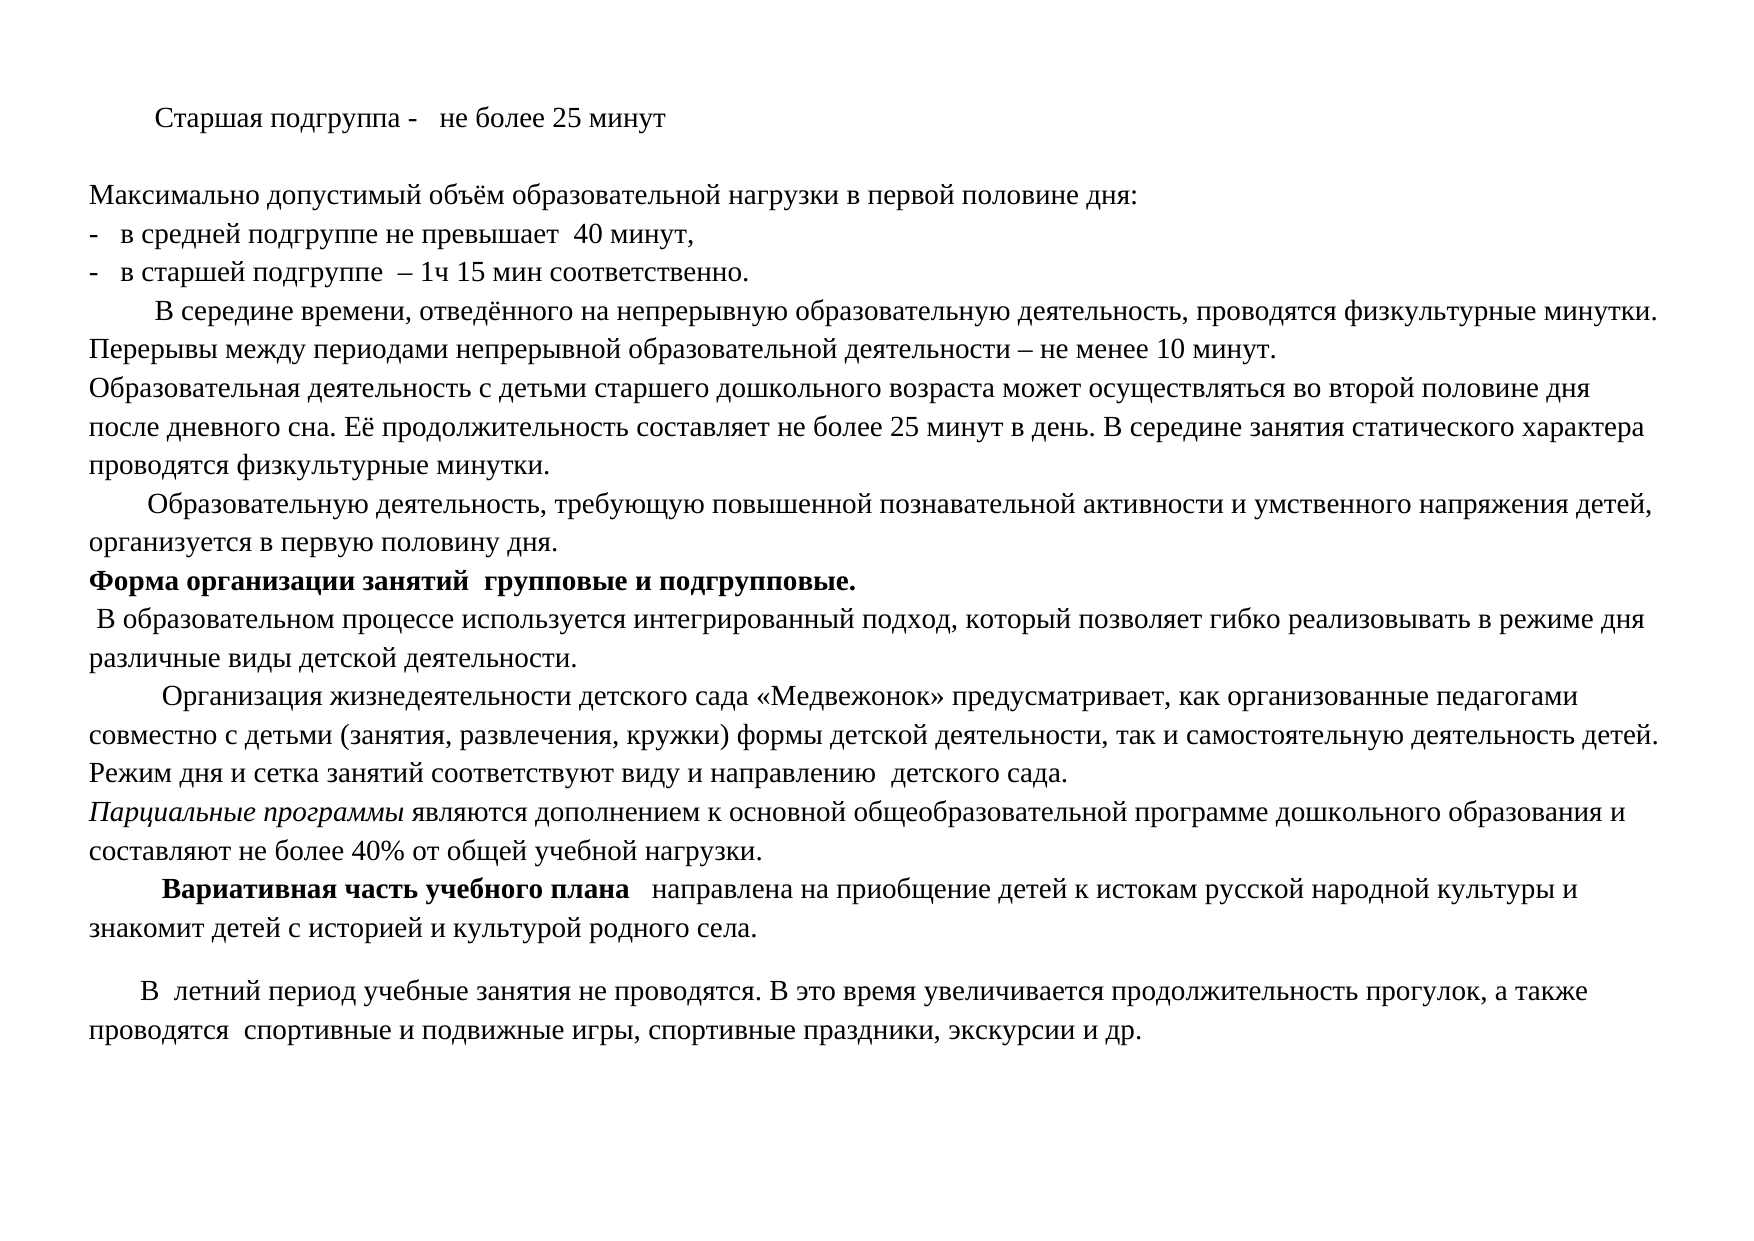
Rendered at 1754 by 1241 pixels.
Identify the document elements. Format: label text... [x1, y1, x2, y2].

text - в старшей подгруппе – 1ч 15 мин соответственно. [89, 254, 1665, 288]
text В летний период учебные занятия не проводятся. В это время увеличивается продолжительность прогулок, а также проводятся спортивные и подвижные игры, спортивные праздники, экскурсии и др. [89, 973, 1665, 1045]
text Парциальные программы являются дополнением к основной общеобразовательной программе дошкольного образования и составляют не более 40% от общей учебной нагрузки. [89, 794, 1665, 866]
text Образовательная деятельность с детьми старшего дошкольного возраста может осуществляться во второй половине дня после дневного сна. Её продолжительность составляет не более 25 минут в день. В середине занятия статического характера проводятся физкультурные минутки. [89, 370, 1665, 481]
text Образовательную деятельность, требующую повышенной познавательной активности и умственного напряжения детей, организуется в первую половину дня. [89, 486, 1665, 558]
text Форма организации занятий групповые и подгрупповые. [89, 563, 1665, 596]
text В образовательном процессе используется интегрированный подход, который позволяет гибко реализовывать в режиме дня различные виды детской деятельности. [89, 601, 1665, 673]
text Организация жизнедеятельности детского сада «Медвежонок» предусматривает, как организованные педагогами совместно с детьми (занятия, развлечения, кружки) формы детской деятельности, так и самостоятельную деятельность детей. Режим дня и сетка занятий соответствуют виду и направлению детского сада. [89, 678, 1665, 789]
text Максимально допустимый объём образовательной нагрузки в первой половине дня: [89, 177, 1665, 211]
text Старшая подгруппа - не более 25 минут [89, 100, 1665, 134]
text Вариативная часть учебного плана направлена на приобщение детей к истокам русской народной культуры и знакомит детей с историей и культурой родного села. [89, 871, 1665, 943]
text В середине времени, отведённого на непрерывную образовательную деятельность, проводятся физкультурные минутки. Перерывы между периодами непрерывной образовательной деятельности – не менее 10 минут. [89, 293, 1665, 365]
text - в средней подгруппе не превышает 40 минут, [89, 216, 1665, 249]
